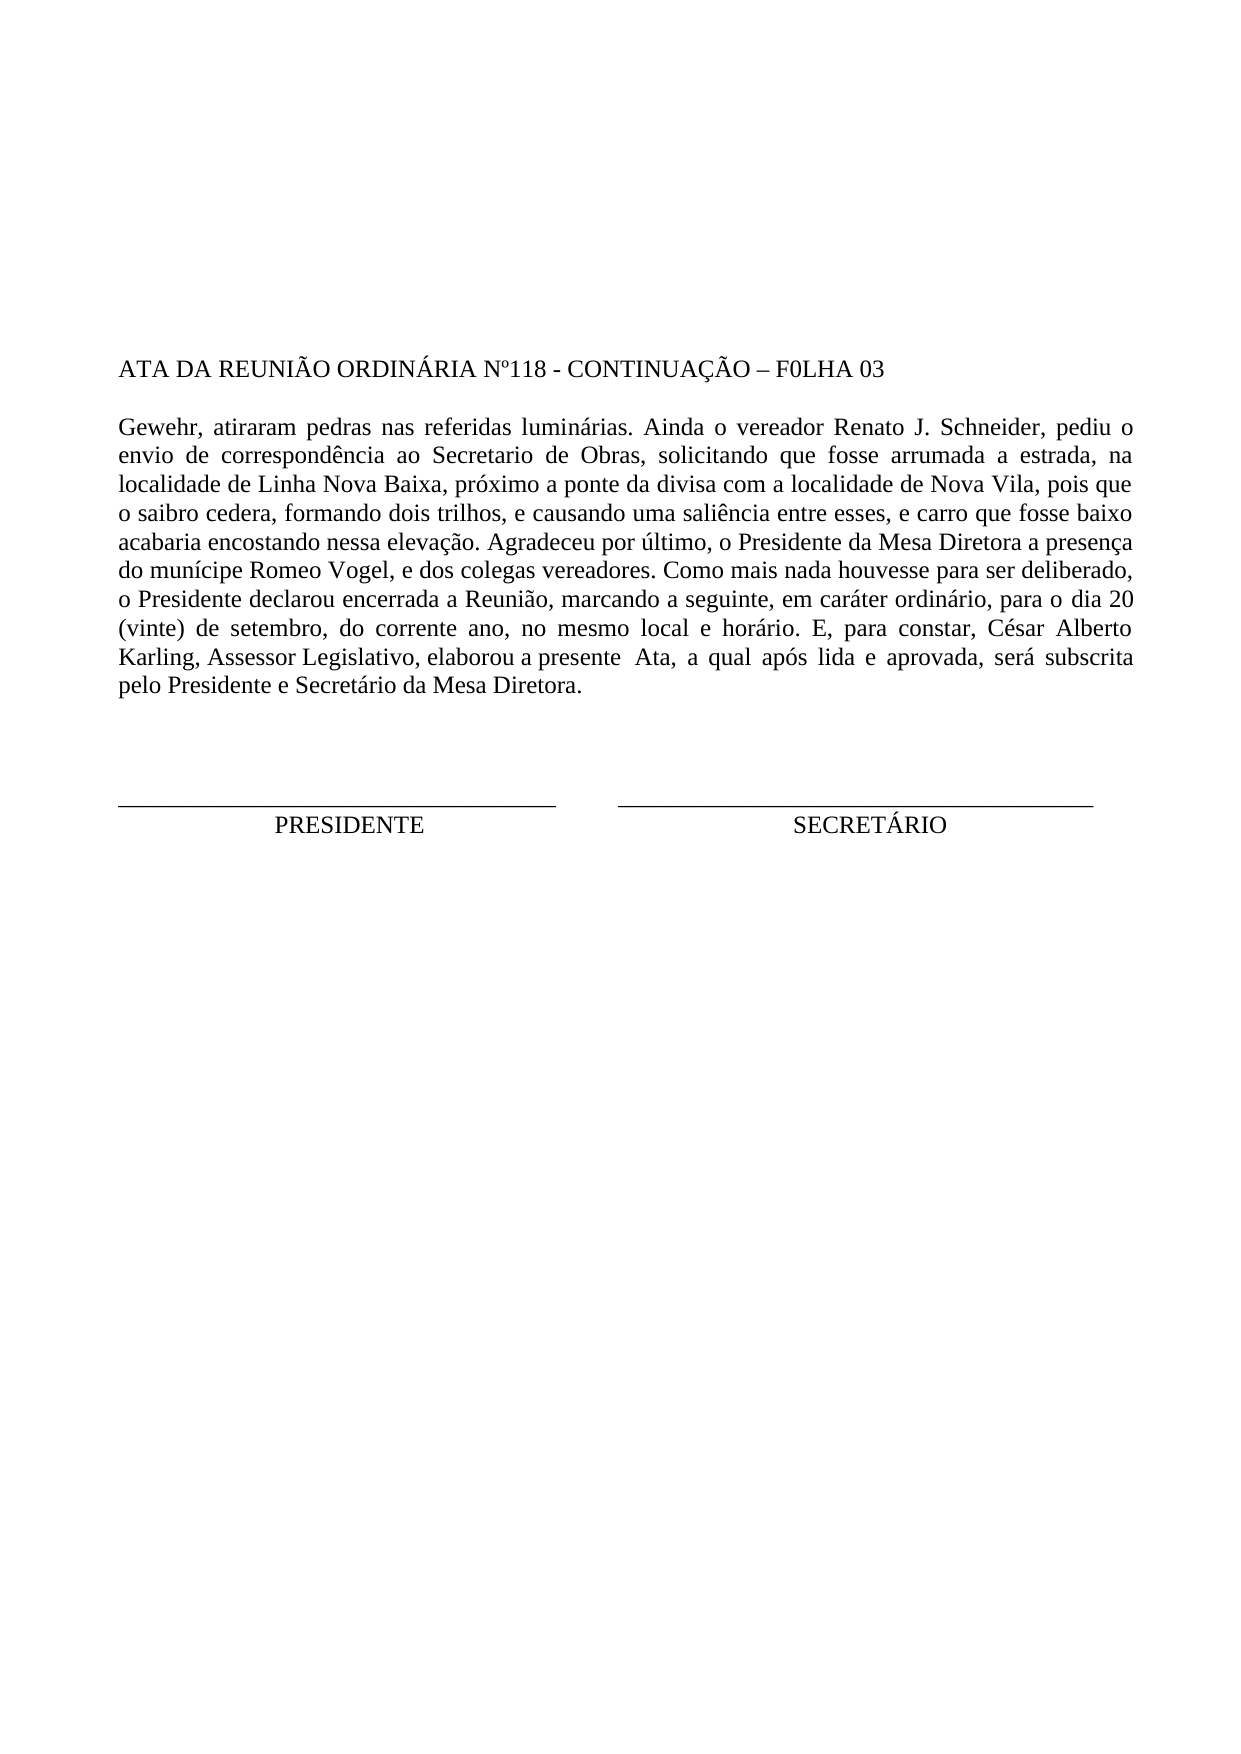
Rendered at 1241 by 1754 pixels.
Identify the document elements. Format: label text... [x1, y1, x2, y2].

text Gewehr, atiraram pedras nas referidas luminárias. Ainda o vereador Renato J. Schneider, pediu o envio de correspondência ao Secretario de Obras, solicitando que fosse arrumada a estrada, na localidade de Linha Nova Baixa, próximo a ponte da divisa com a localidade de Nova Vila, pois que o saibro cedera, formando dois trilhos, e causando uma saliência entre esses, e carro que fosse baixo acabaria encostando nessa elevação. Agradeceu por último, o Presidente da Mesa Diretora a presença do munícipe Romeo Vogel, e dos colegas vereadores. Como mais nada houvesse para ser deliberado, o Presidente declarou encerrada a Reunião, marcando a seguinte, em caráter ordinário, para o dia 20 (vinte) de setembro, do corrente ano, no mesmo local e horário. E, para constar, César Alberto Karling, Assessor Legislativo, elaborou a presente Ata, a qual após lida e aprovada, será subscrita pelo Presidente e Secretário da Mesa Diretora. [118, 412, 1134, 699]
text ATA DA REUNIÃO ORDINÁRIA Nº118 - CONTINUAÇÃO – F0LHA 03 [118, 354, 1134, 383]
text PRESIDENTE SECRETÁRIO [118, 810, 1134, 838]
text ___________________________________ ______________________________________ [118, 781, 1134, 810]
